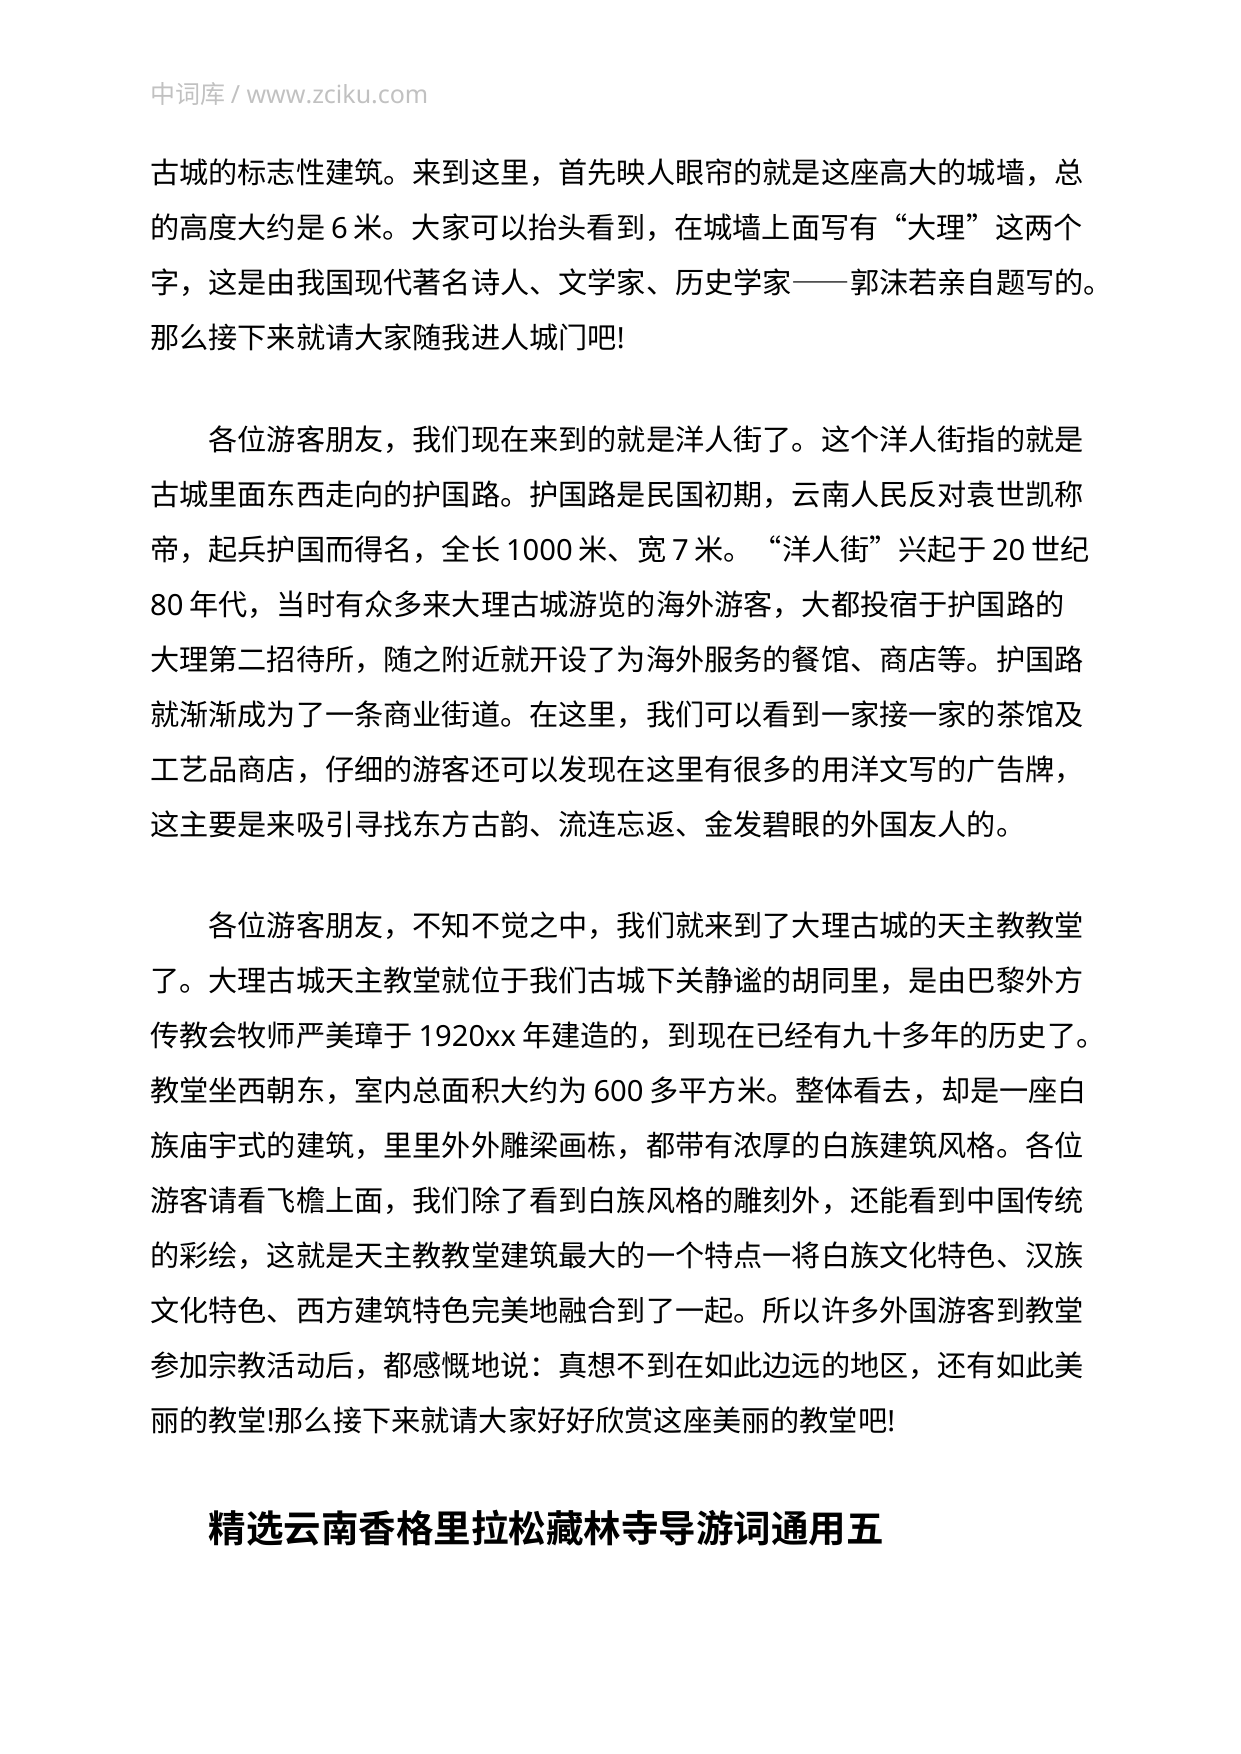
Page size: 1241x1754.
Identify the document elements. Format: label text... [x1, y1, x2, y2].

text 各位游客朋友，我们现在来到的就是洋人街了。这个洋人街指的就是古城里面东西走向的护国路。护国路是民国初期，云南人民反对袁世凯称帝，起兵护国而得名，全长1000米、宽7米。“洋人街”兴起于20世纪80年代，当时有众多来大理古城游览的海外游客，大都投宿于护国路的大理第二招待所，随之附近就开设了为海外服务的餐馆、商店等。护国路就渐渐成为了一条商业街道。在这里，我们可以看到一家接一家的茶馆及工艺品商店，仔细的游客还可以发现在这里有很多的用洋文写的广告牌，这主要是来吸引寻找东方古韵、流连忘返、金发碧眼的外国友人的。 [150, 417, 1090, 843]
text 各位游客朋友，不知不觉之中，我们就来到了大理古城的天主教教堂了。大理古城天主教堂就位于我们古城下关静谧的胡同里，是由巴黎外方传教会牧师严美璋于1920xx年建造的，到现在已经有九十多年的历史了。教堂坐西朝东，室内总面积大约为600多平方米。整体看去，却是一座白族庙宇式的建筑，里里外外雕梁画栋，都带有浓厚的白族建筑风格。各位游客请看飞檐上面，我们除了看到白族风格的雕刻外，还能看到中国传统的彩绘，这就是天主教教堂建筑最大的一个特点一将白族文化特色、汉族文化特色、西方建筑特色完美地融合到了一起。所以许多外国游客到教堂参加宗教活动后，都感慨地说：真想不到在如此边远的地区，还有如此美丽的教堂!那么接下来就请大家好好欣赏这座美丽的教堂吧! [150, 903, 1090, 1440]
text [150, 150, 1090, 357]
text 精选云南香格里拉松藏林寺导游词通用五 [150, 1499, 1090, 1553]
